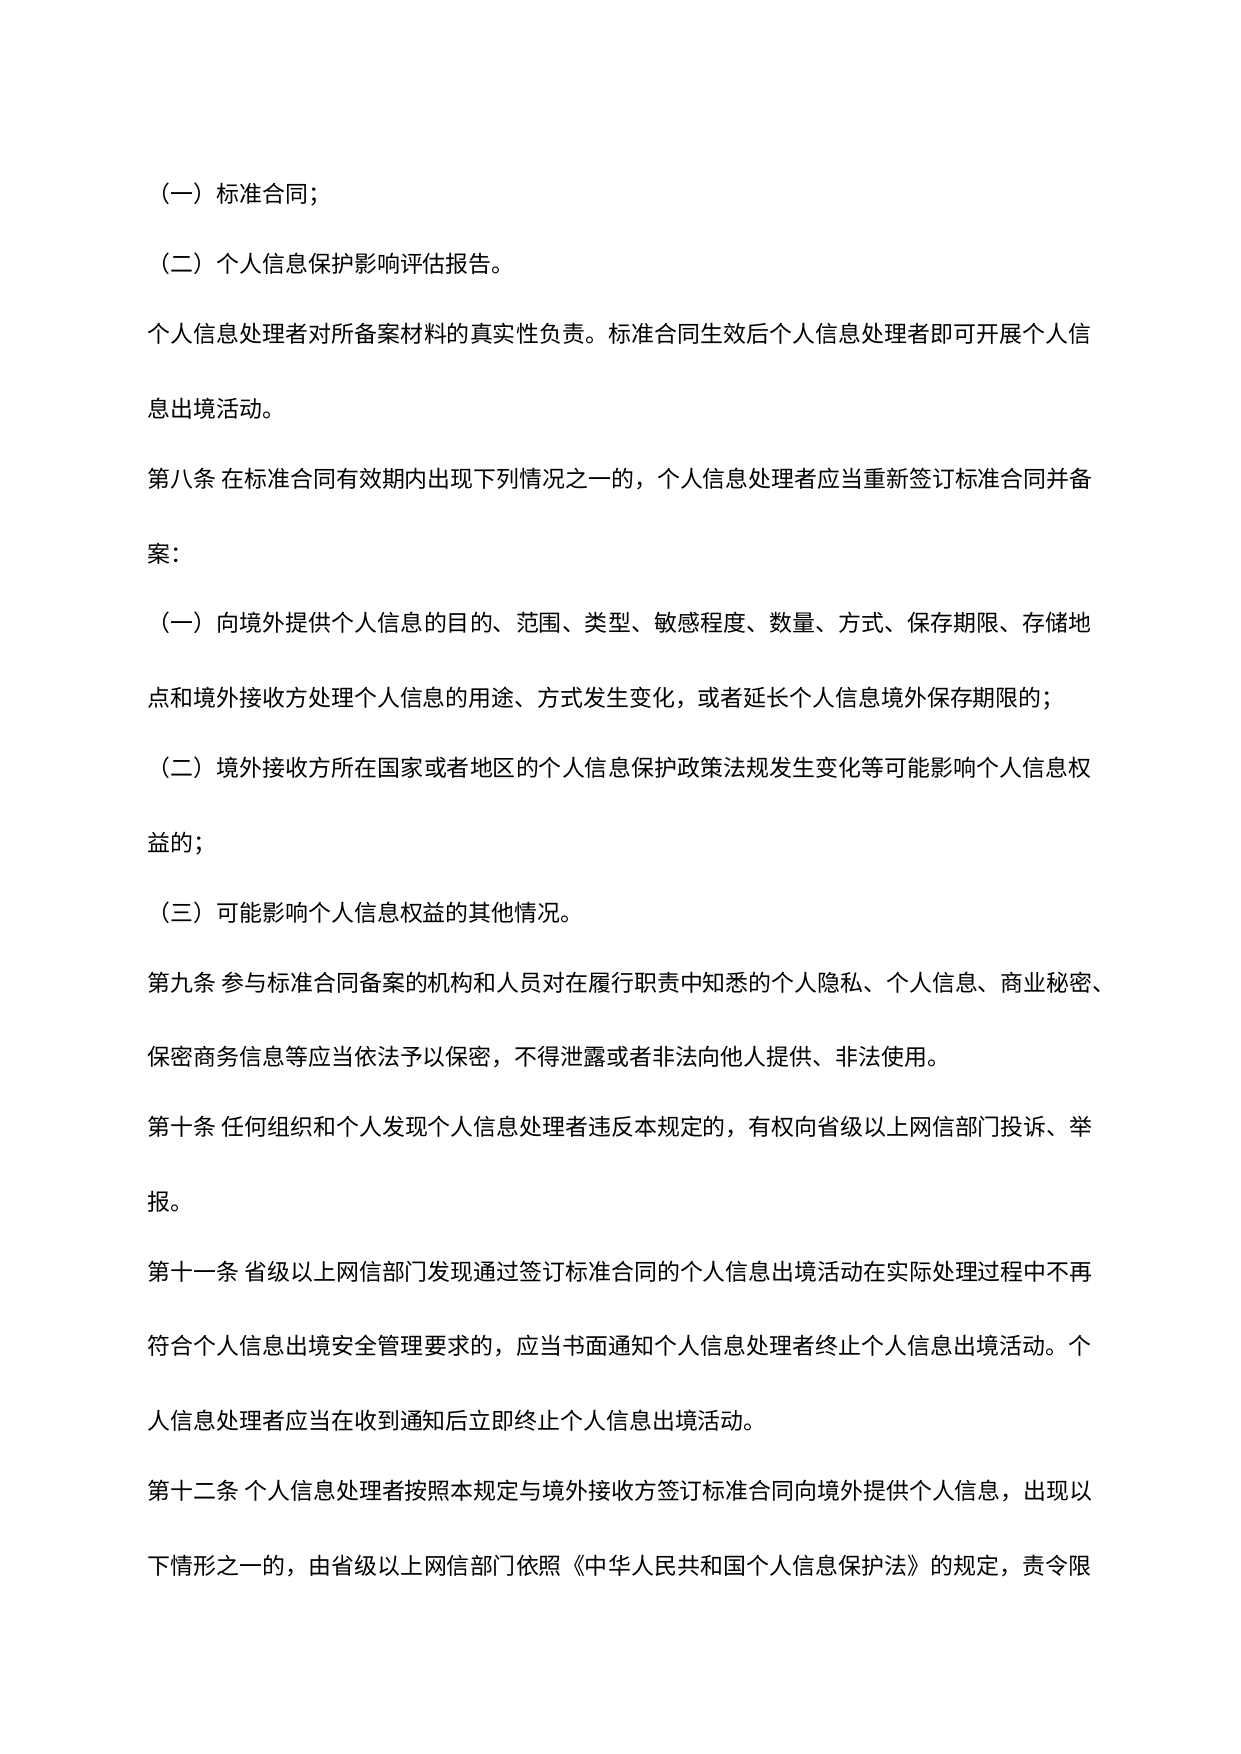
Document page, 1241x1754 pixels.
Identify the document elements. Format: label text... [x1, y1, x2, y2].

text （三）可能影响个人信息权益的其他情况。 [148, 879, 1092, 944]
text 第九条 参与标准合同备案的机构和人员对在履行职责中知悉的个人隐私、个人信息、商业秘密、保密商务信息等应当依法予以保密，不得泄露或者非法向他人提供、非法使用。 [148, 948, 1092, 1088]
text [148, 1457, 1092, 1597]
text 第十条 任何组织和个人发现个人信息处理者违反本规定的，有权向省级以上网信部门投诉、举报。 [148, 1093, 1092, 1233]
text （二）个人信息保护影响评估报告。 [148, 230, 1092, 295]
text 个人信息处理者对所备案材料的真实性负责。标准合同生效后个人信息处理者即可开展个人信息出境活动。 [148, 300, 1092, 440]
text 第八条 在标准合同有效期内出现下列情况之一的，个人信息处理者应当重新签订标准合同并备案： [148, 445, 1092, 584]
text 第十一条 省级以上网信部门发现通过签订标准合同的个人信息出境活动在实际处理过程中不再符合个人信息出境安全管理要求的，应当书面通知个人信息处理者终止个人信息出境活动。个人信息处理者应当在收到通知后立即终止个人信息出境活动。 [148, 1238, 1092, 1452]
text （一）向境外提供个人信息的目的、范围、类型、敏感程度、数量、方式、保存期限、存储地点和境外接收方处理个人信息的用途、方式发生变化，或者延长个人信息境外保存期限的； [148, 589, 1092, 729]
text （二）境外接收方所在国家或者地区的个人信息保护政策法规发生变化等可能影响个人信息权益的； [148, 734, 1092, 874]
text （一）标准合同； [148, 161, 1092, 226]
